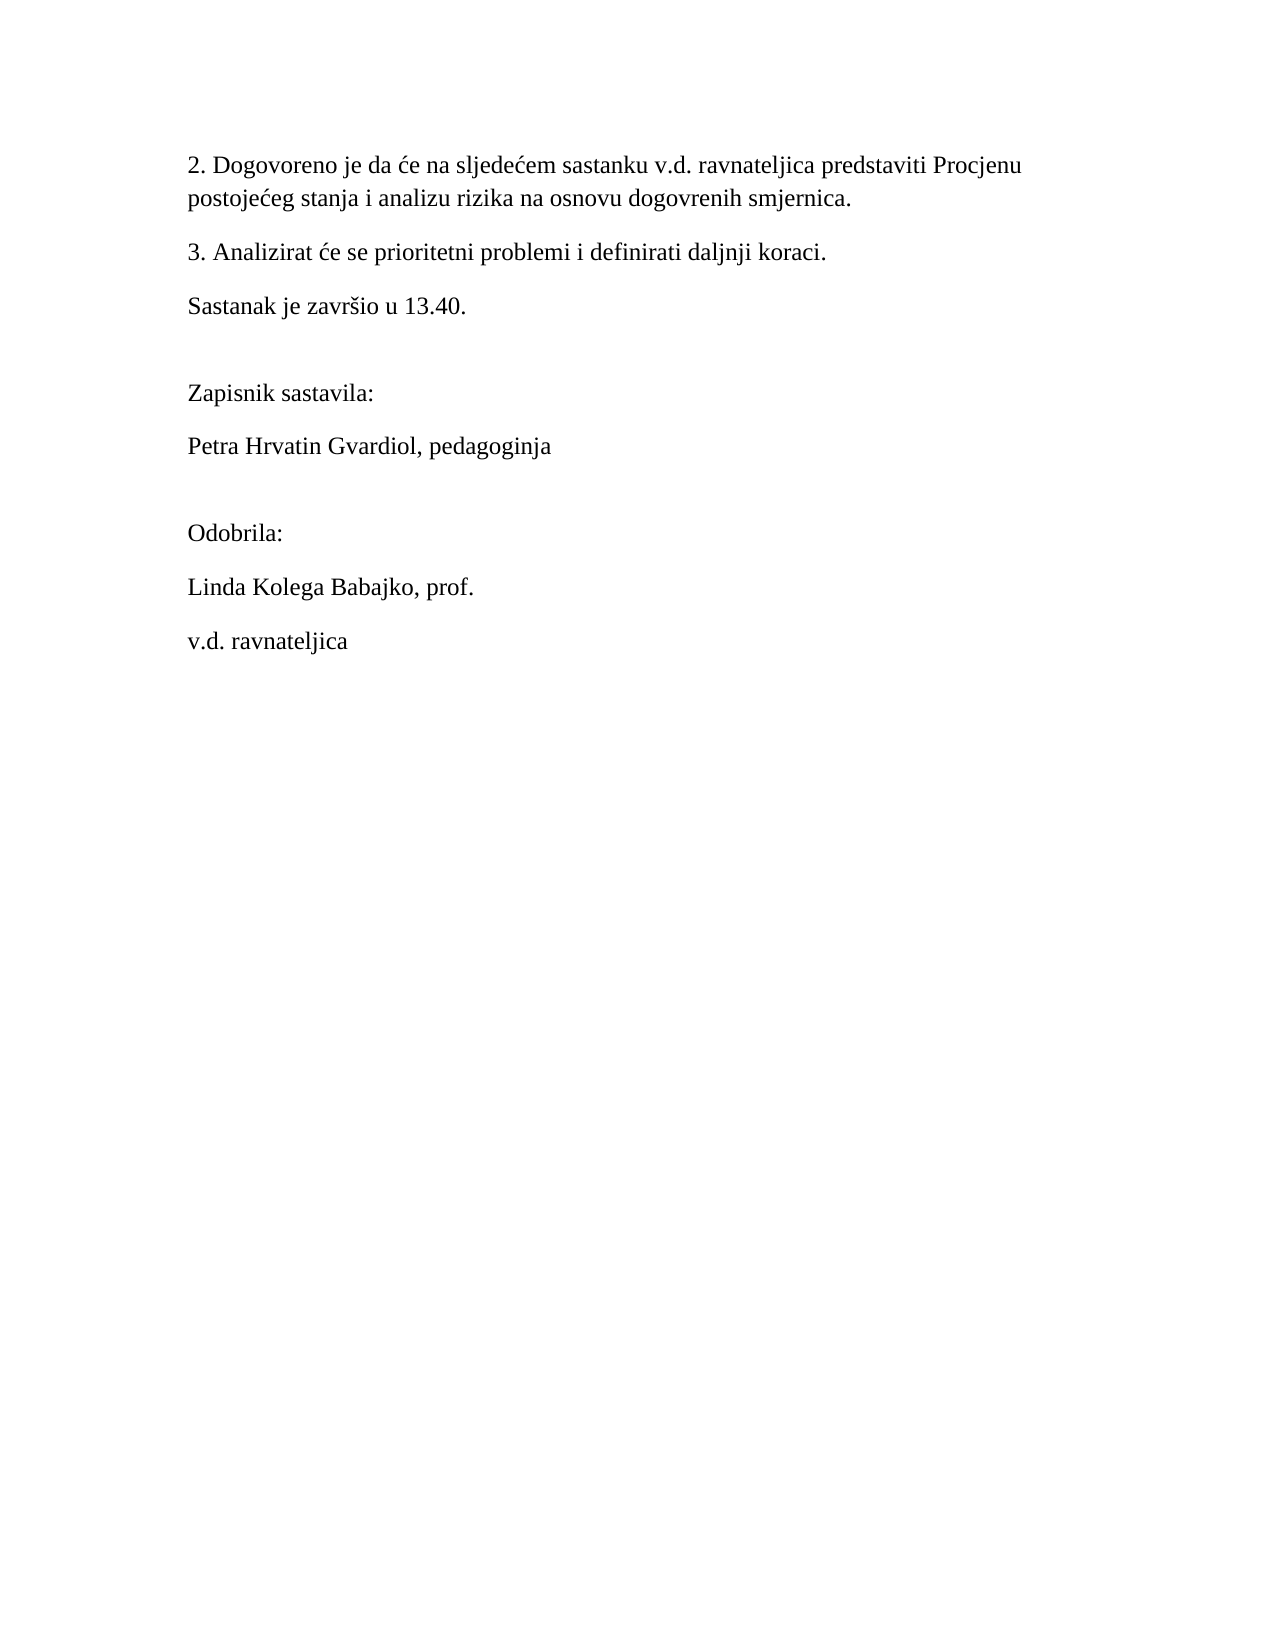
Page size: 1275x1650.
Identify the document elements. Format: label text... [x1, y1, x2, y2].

text 3. Analizirat će se prioritetni problemi i definirati daljnji koraci. [187, 237, 1087, 266]
text Petra Hrvatin Gvardiol, pedagoginja [187, 431, 1087, 460]
text Sastanak je završio u 13.40. [187, 291, 1087, 319]
text 2. Dogovoreno je da će na sljedećem sastanku v.d. ravnateljica predstaviti Procjenu postojećeg stanja i analizu rizika na osnovu dogovrenih smjernica. [187, 150, 1087, 212]
text Linda Kolega Babajko, prof. [187, 572, 1087, 601]
text Zapisnik sastavila: [187, 344, 1087, 406]
text Odobrila: [187, 485, 1087, 547]
text v.d. ravnateljica [187, 626, 1087, 655]
